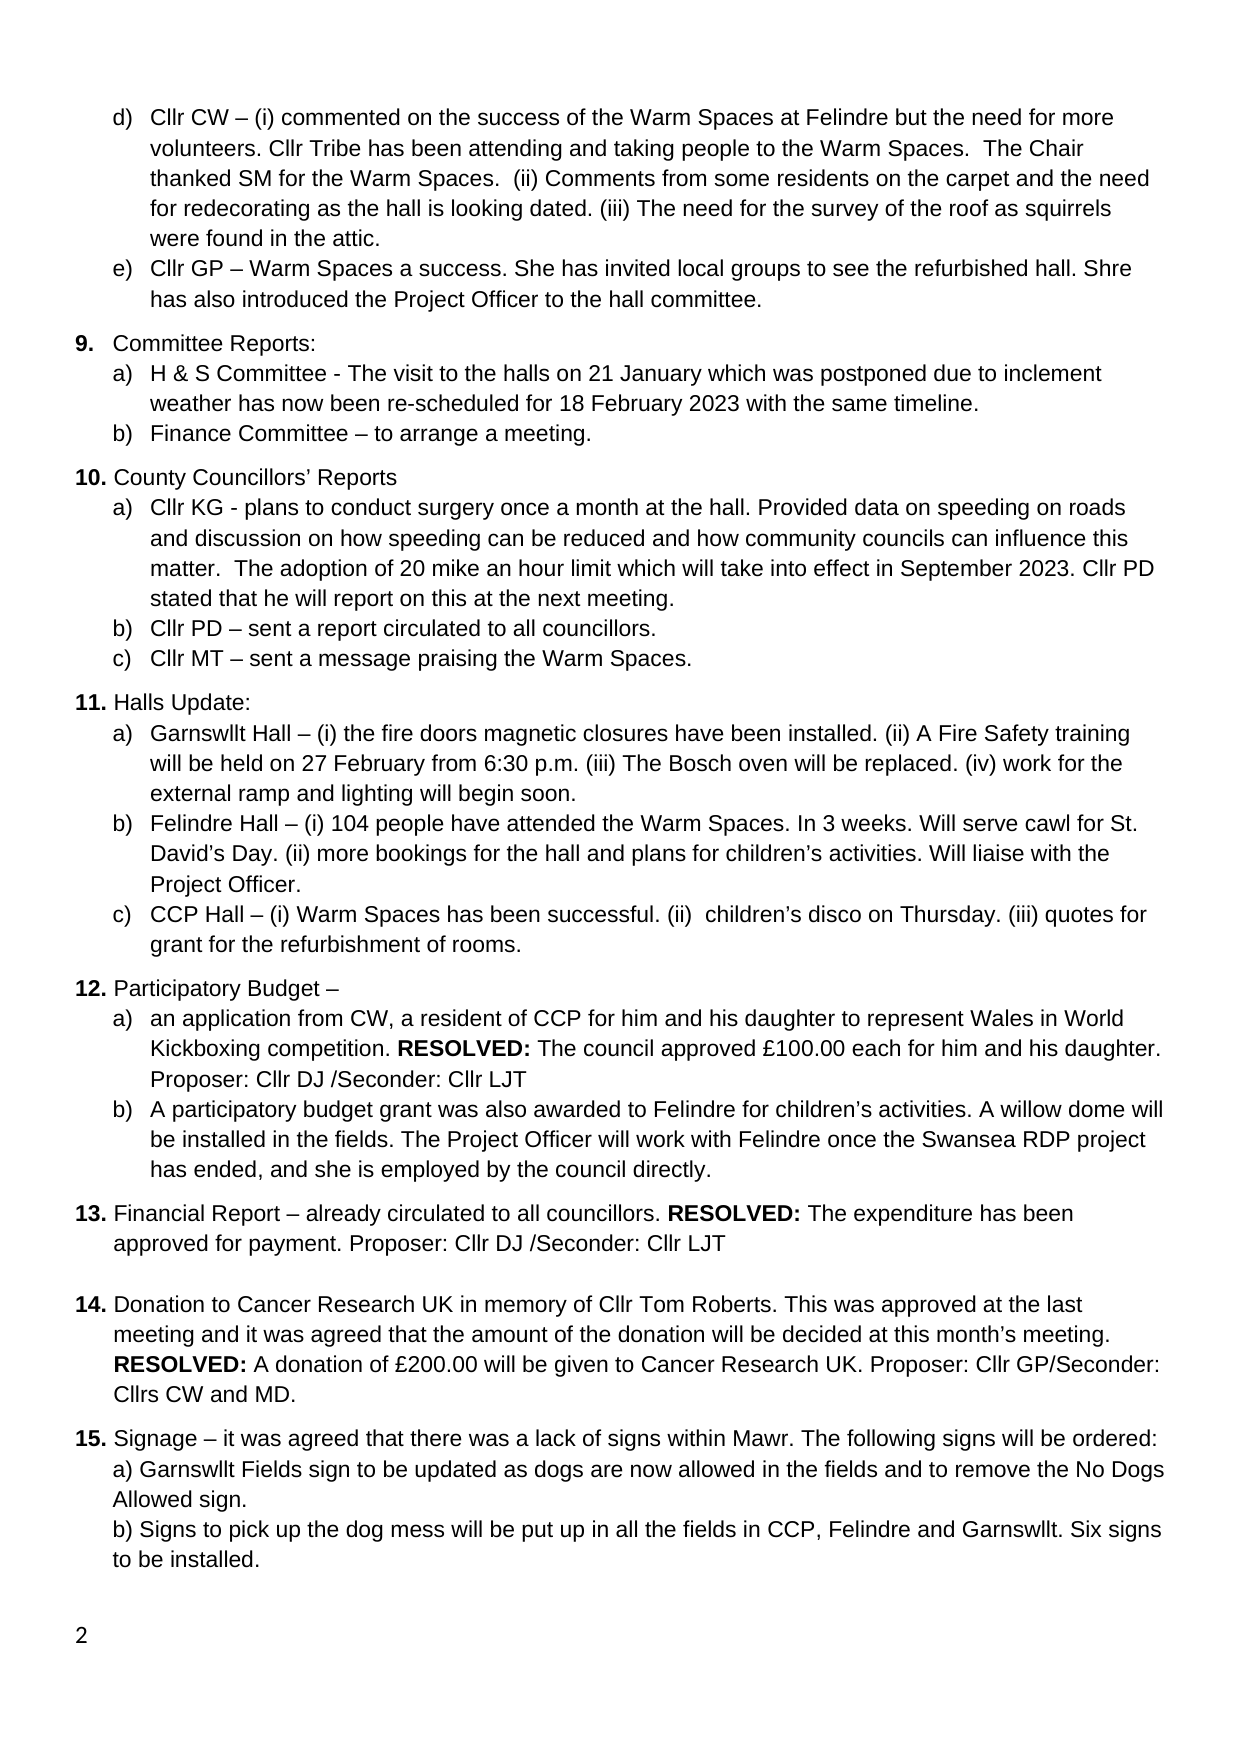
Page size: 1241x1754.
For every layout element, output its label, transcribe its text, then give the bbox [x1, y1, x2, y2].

text 10. County Councillors’ Reports [75, 464, 1165, 490]
list Finance Committee – to arrange a meeting. [112, 420, 1165, 446]
list Felindre Hall – (i) 104 people have attended the Warm Spaces. In 3 weeks. Will serve cawl for St. David’s Day. (ii) more bookings for the hall and plans for children’s activities. Will liaise with the Project Officer. [112, 810, 1165, 897]
text RESOLVED: A donation of £200.00 will be given to Cancer Research UK. Proposer: Cllr GP/Seconder: [75, 1351, 1165, 1377]
list Cllr MT – sent a message praising the Warm Spaces. [112, 645, 1165, 672]
text to be installed. [75, 1546, 1165, 1572]
list H & S Committee - The visit to the halls on 21 January which was postponed due to inclement weather has now been re-scheduled for 18 February 2023 with the same timeline. [112, 360, 1165, 416]
list an application from CW, a resident of CCP for him and his daughter to represent Wales in World Kickboxing competition. RESOLVED: The council approved £100.00 each for him and his daughter. Proposer: Cllr DJ /Seconder: Cllr LJT [112, 1005, 1165, 1092]
text 12. Participatory Budget – [75, 975, 1165, 1001]
list Committee Reports: [75, 329, 1165, 356]
text 11. Halls Update: [75, 689, 1165, 716]
list Cllr CW – (i) commented on the success of the Warm Spaces at Felindre but the need for more volunteers. Cllr Tribe has been attending and taking people to the Warm Spaces. The Chair thanked SM for the Warm Spaces. (ii) Comments from some residents on the carpet and the need for redecorating as the hall is looking dated. (iii) The need for the survey of the roof as squirrels were found in the attic. [112, 104, 1165, 251]
text 13. Financial Report – already circulated to all councillors. RESOLVED: The expenditure has been [75, 1200, 1165, 1226]
text meeting and it was agreed that the amount of the donation will be decided at this month’s meeting. [75, 1321, 1165, 1347]
text 15. Signage – it was agreed that there was a lack of signs within Mawr. The following signs will be ordered: [75, 1425, 1165, 1452]
text Cllrs CW and MD. [75, 1381, 1165, 1408]
text b) Signs to pick up the dog mess will be put up in all the fields in CCP, Felindre and Garnswllt. Six signs [75, 1516, 1165, 1542]
list A participatory budget grant was also awarded to Felindre for children’s activities. A willow dome will be installed in the fields. The Project Officer will work with Felindre once the Swansea RDP project has ended, and she is employed by the council directly. [112, 1096, 1165, 1182]
list a) Garnswllt Fields sign to be updated as dogs are now allowed in the fields and to remove the No Dogs Allowed sign. [112, 1456, 1165, 1512]
list Cllr GP – Warm Spaces a success. She has invited local groups to see the refurbished hall. Shre has also introduced the Project Officer to the hall committee. [112, 255, 1165, 312]
list CCP Hall – (i) Warm Spaces has been successful. (ii) children’s disco on Thursday. (iii) quotes for grant for the refurbishment of rooms. [112, 901, 1165, 957]
list Garnswllt Hall – (i) the fire doors magnetic closures have been installed. (ii) A Fire Safety training will be held on 27 February from 6:30 p.m. (iii) The Bosch oven will be replaced. (iv) work for the external ramp and lighting will begin soon. [112, 719, 1165, 806]
text 14. Donation to Cancer Research UK in memory of Cllr Tom Roberts. This was approved at the last [75, 1291, 1165, 1317]
text approved for payment. Proposer: Cllr DJ /Seconder: Cllr LJT [75, 1230, 1165, 1257]
list Cllr PD – sent a report circulated to all councillors. [112, 615, 1165, 641]
list Cllr KG - plans to conduct surgery once a month at the hall. Provided data on speeding on roads and discussion on how speeding can be reduced and how community councils can influence this matter. The adoption of 20 mike an hour limit which will take into effect in September 2023. Cllr PD stated that he will report on this at the next meeting. [112, 494, 1165, 611]
